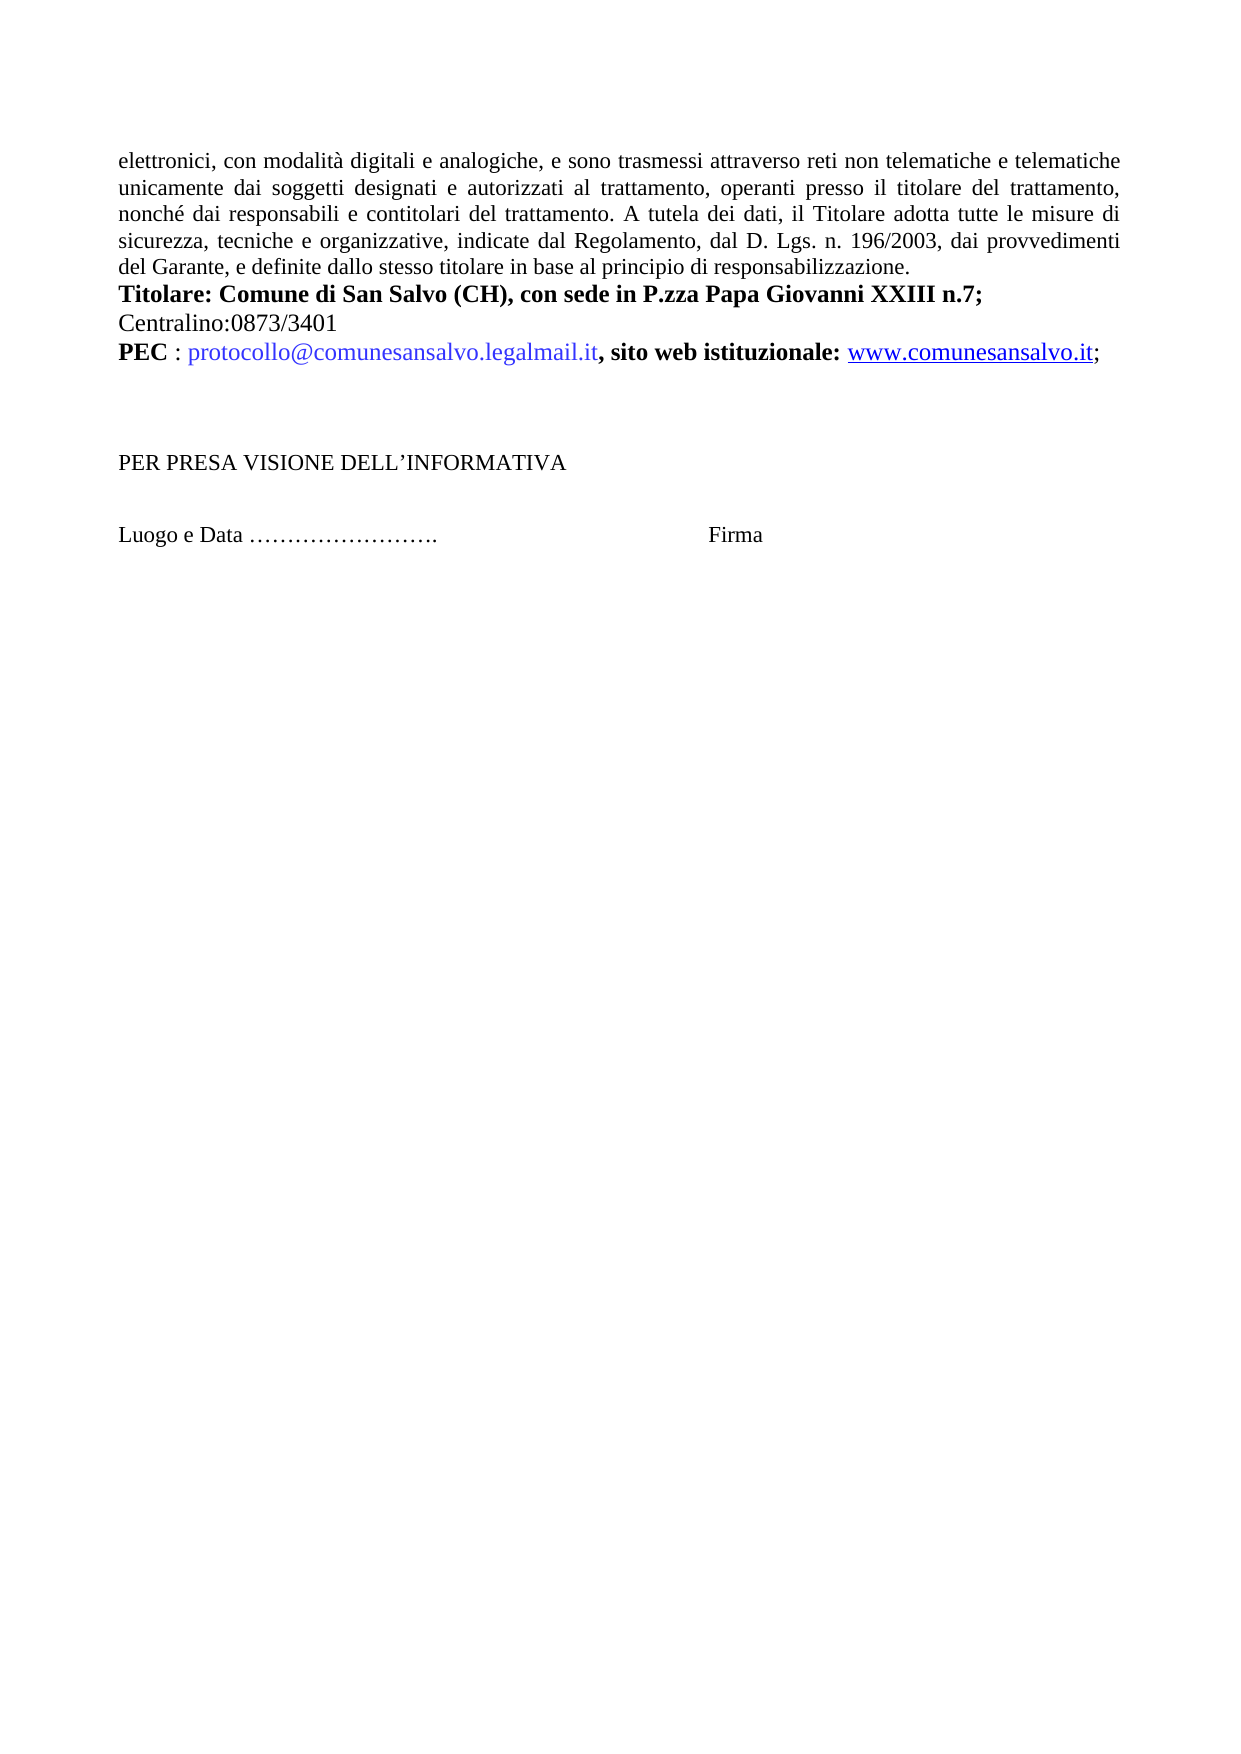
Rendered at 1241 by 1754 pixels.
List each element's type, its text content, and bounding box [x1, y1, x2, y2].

text Titolare: Comune di San Salvo (CH), con sede in P.zza Papa Giovanni XXIII n.7; [118, 279, 1122, 308]
text Centralino:0873/3401 [118, 308, 1122, 337]
text PEC : protocollo@comunesansalvo.legalmail.it, sito web istituzionale: www.comunesansalvo.it; [118, 337, 1122, 366]
text Luogo e Data ……………………. Firma [118, 521, 1122, 547]
text PER PRESA VISIONE DELL’INFORMATIVA [118, 449, 1122, 476]
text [118, 148, 1122, 279]
